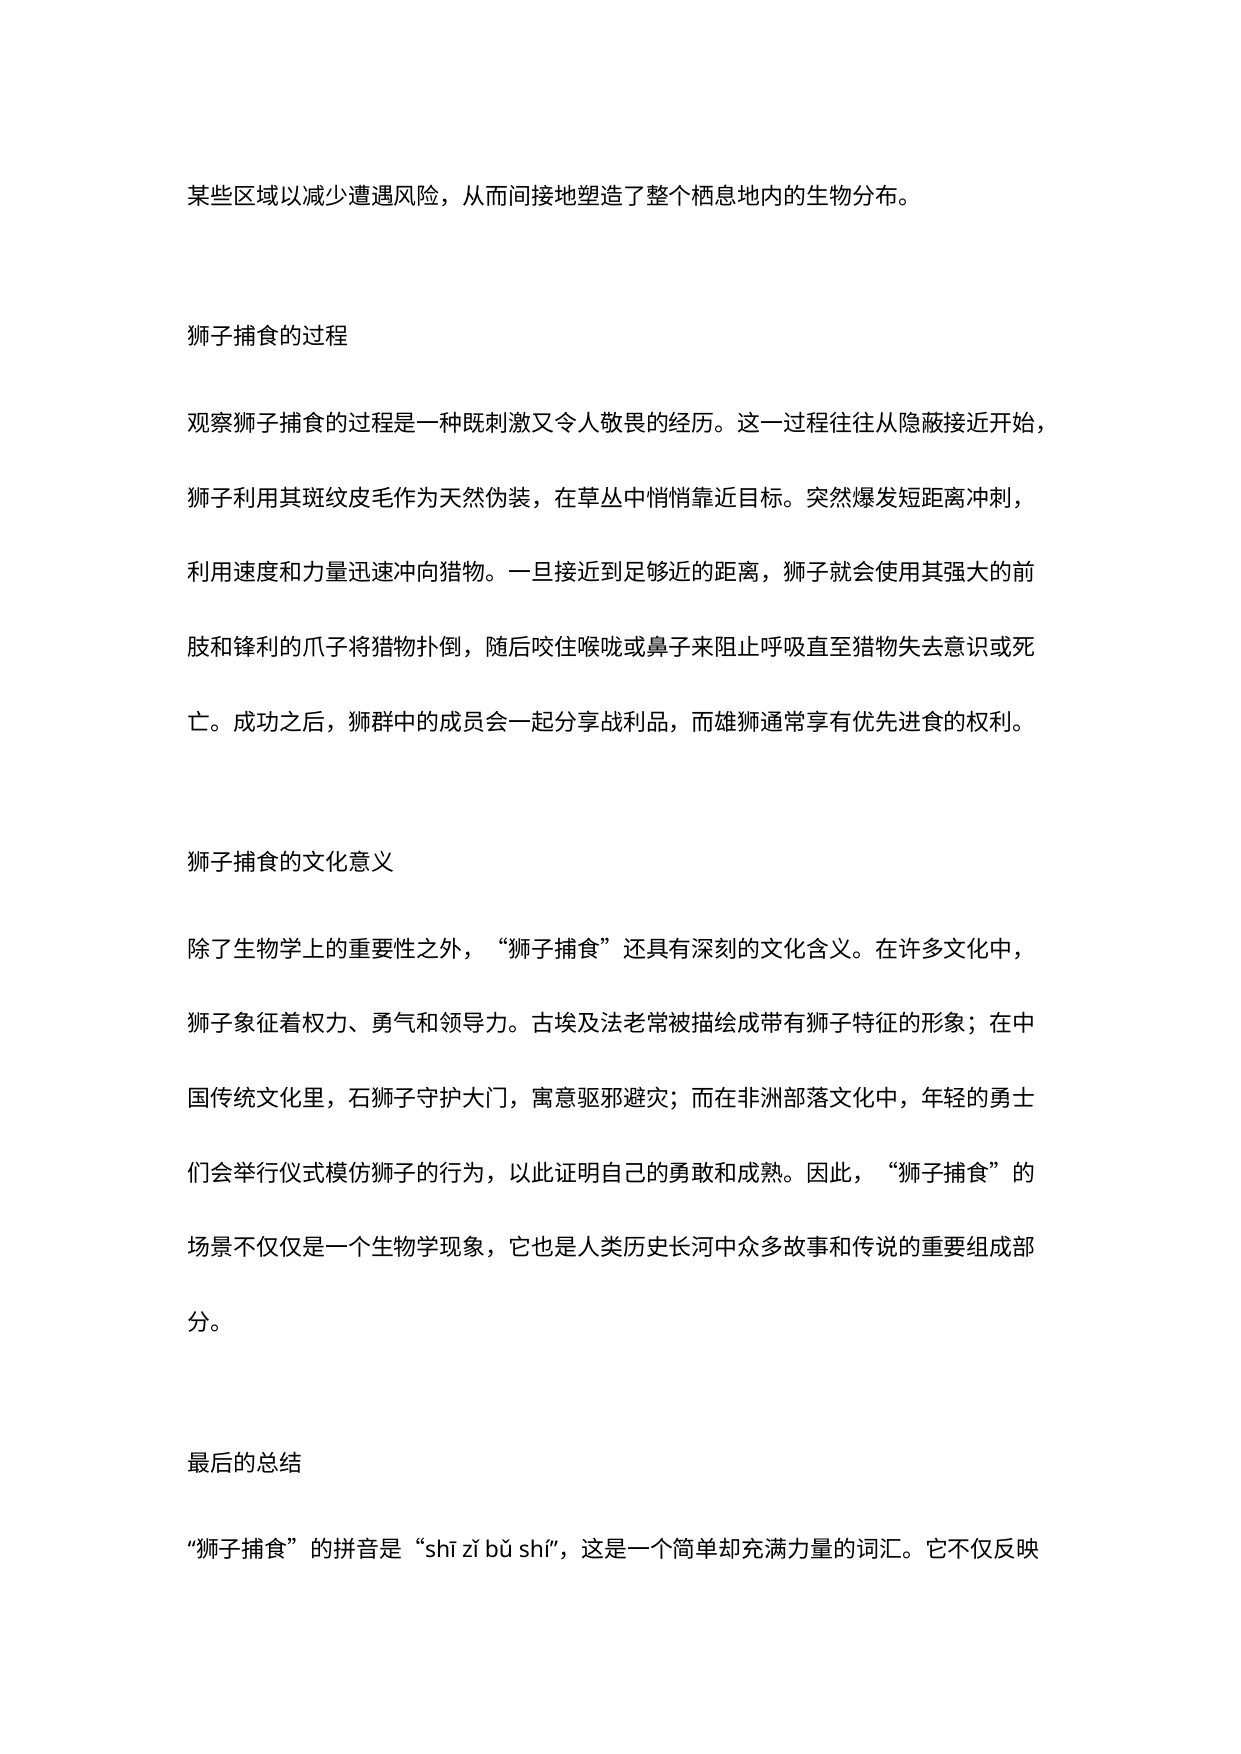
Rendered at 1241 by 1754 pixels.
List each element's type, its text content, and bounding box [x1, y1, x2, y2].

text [187, 162, 1053, 227]
text 观察狮子捕食的过程是一种既刺激又令人敬畏的经历。这一过程往往从隐蔽接近开始，狮子利用其斑纹皮毛作为天然伪装，在草丛中悄悄靠近目标。突然爆发短距离冲刺，利用速度和力量迅速冲向猎物。一旦接近到足够近的距离，狮子就会使用其强大的前肢和锋利的爪子将猎物扑倒，随后咬住喉咙或鼻子来阻止呼吸直至猎物失去意识或死亡。成功之后，狮群中的成员会一起分享战利品，而雄狮通常享有优先进食的权利。 [187, 389, 1053, 753]
text 除了生物学上的重要性之外，“狮子捕食”还具有深刻的文化含义。在许多文化中，狮子象征着权力、勇气和领导力。古埃及法老常被描绘成带有狮子特征的形象；在中国传统文化里，石狮子守护大门，寓意驱邪避灾；而在非洲部落文化中，年轻的勇士们会举行仪式模仿狮子的行为，以此证明自己的勇敢和成熟。因此，“狮子捕食”的场景不仅仅是一个生物学现象，它也是人类历史长河中众多故事和传说的重要组成部分。 [187, 915, 1053, 1353]
text 狮子捕食的过程 [187, 302, 1053, 367]
text 狮子捕食的文化意义 [187, 828, 1053, 893]
text 最后的总结 [187, 1428, 1053, 1493]
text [187, 1515, 1053, 1580]
